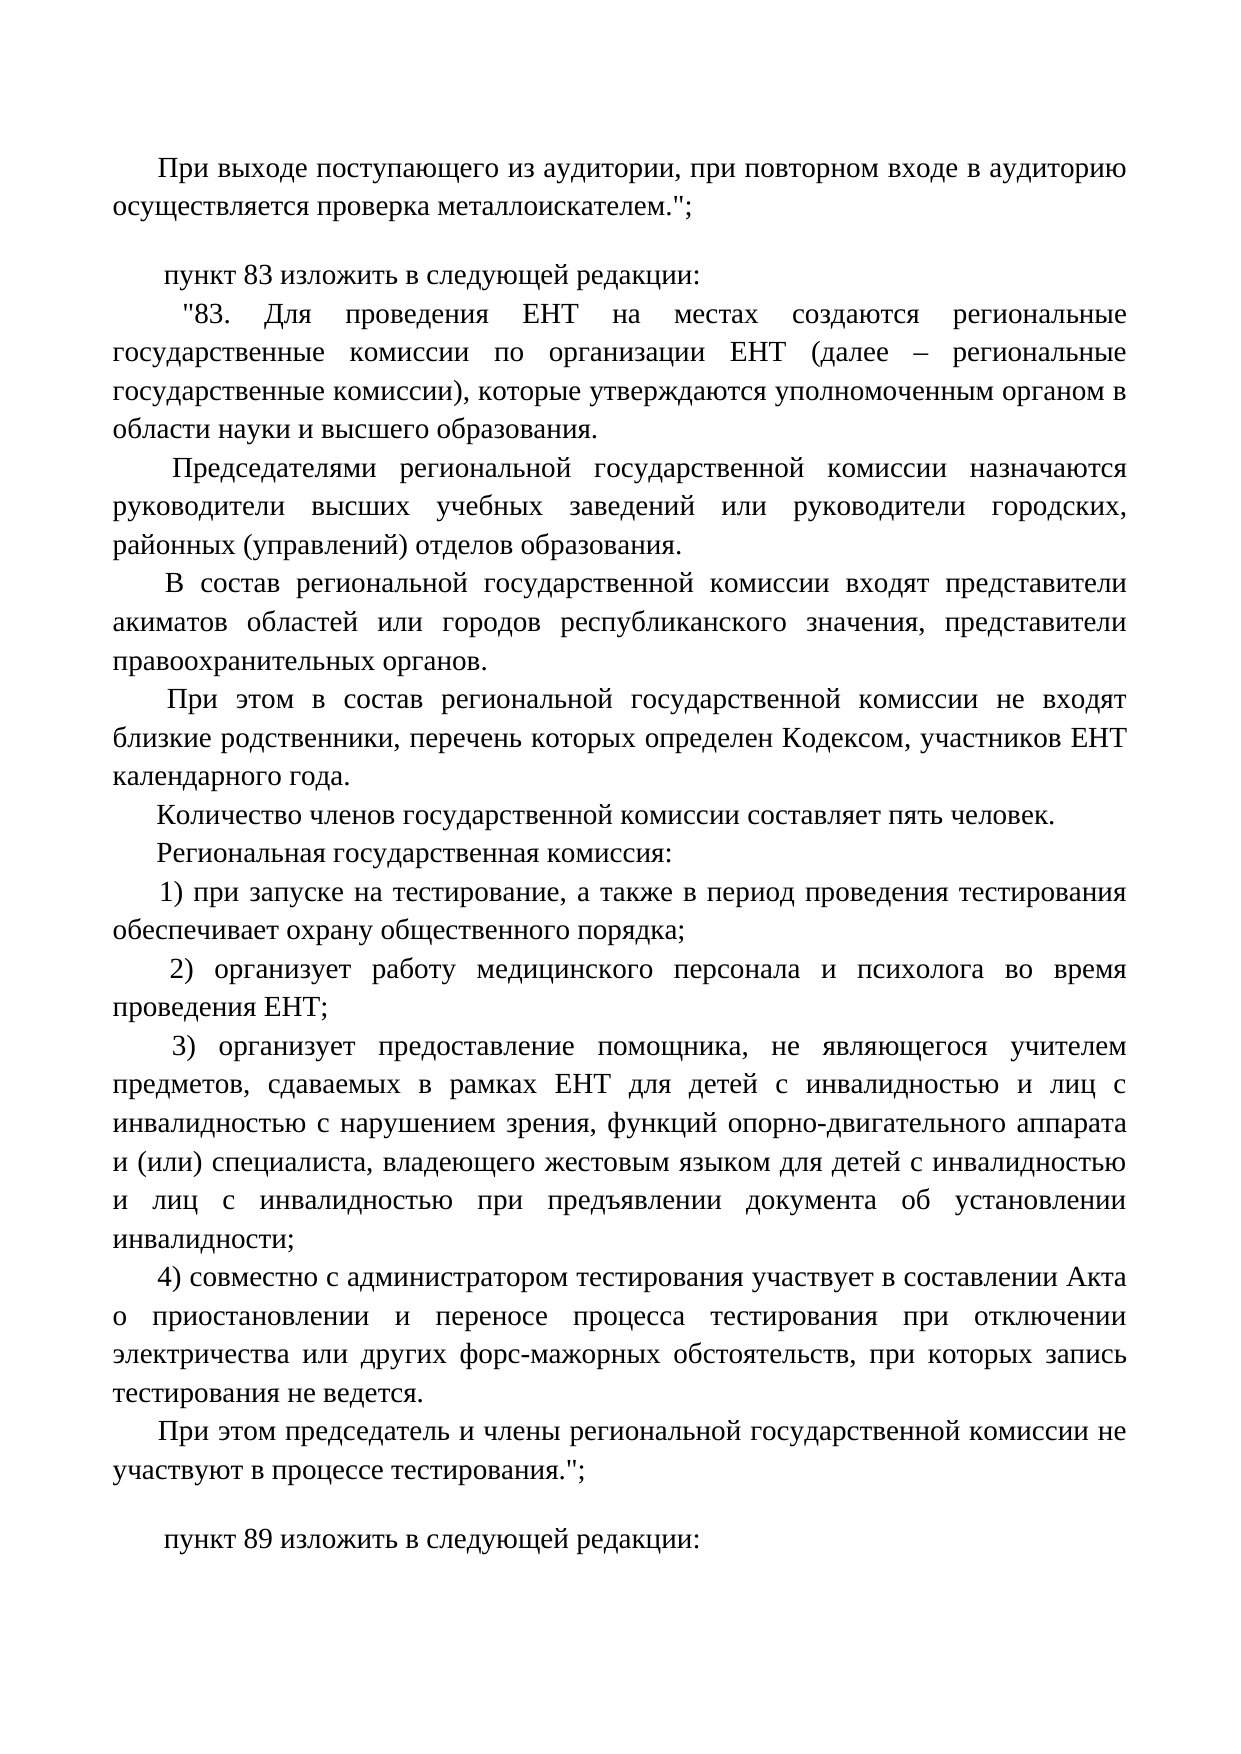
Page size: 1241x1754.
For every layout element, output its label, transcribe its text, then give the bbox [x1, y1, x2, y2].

text Количество членов государственной комиссии составляет пять человек. [112, 797, 1128, 830]
text Региональная государственная комиссия: [112, 835, 1128, 869]
text 2) организует работу медицинского персонала и психолога во время проведения ЕНТ; [112, 951, 1128, 1023]
text При выходе поступающего из аудитории, при повторном входе в аудиторию осуществляется проверка металлоискателем."; [112, 150, 1128, 222]
text 1) при запуске на тестирование, а также в период проведения тестирования обеспечивает охрану общественного порядка; [112, 874, 1128, 946]
text В состав региональной государственной комиссии входят представители акиматов областей или городов республиканского значения, представители правоохранительных органов. [112, 566, 1128, 676]
text пункт 89 изложить в следующей редакции: [112, 1521, 1128, 1554]
text пункт 83 изложить в следующей редакции: [112, 257, 1128, 291]
text Председателями региональной государственной комиссии назначаются руководители высших учебных заведений или руководители городских, районных (управлений) отделов образования. [112, 450, 1128, 561]
text 4) совместно с администратором тестирования участвует в составлении Акта о приостановлении и переносе процесса тестирования при отключении электричества или других форс-мажорных обстоятельств, при которых запись тестирования не ведется. [112, 1259, 1128, 1408]
text "83. Для проведения ЕНТ на местах создаются региональные государственные комиссии по организации ЕНТ (далее – региональные государственные комиссии), которые утверждаются уполномоченным органом в области науки и высшего образования. [112, 296, 1128, 445]
text При этом председатель и члены региональной государственной комиссии не участвуют в процессе тестирования."; [112, 1413, 1128, 1486]
text 3) организует предоставление помощника, не являющегося учителем предметов, сдаваемых в рамках ЕНТ для детей с инвалидностью и лиц с инвалидностью с нарушением зрения, функций опорно-двигательного аппарата и (или) специалиста, владеющего жестовым языком для детей с инвалидностью и лиц с инвалидностью при предъявлении документа об установлении инвалидности; [112, 1028, 1128, 1254]
text При этом в состав региональной государственной комиссии не входят близкие родственники, перечень которых определен Кодексом, участников ЕНТ календарного года. [112, 681, 1128, 792]
